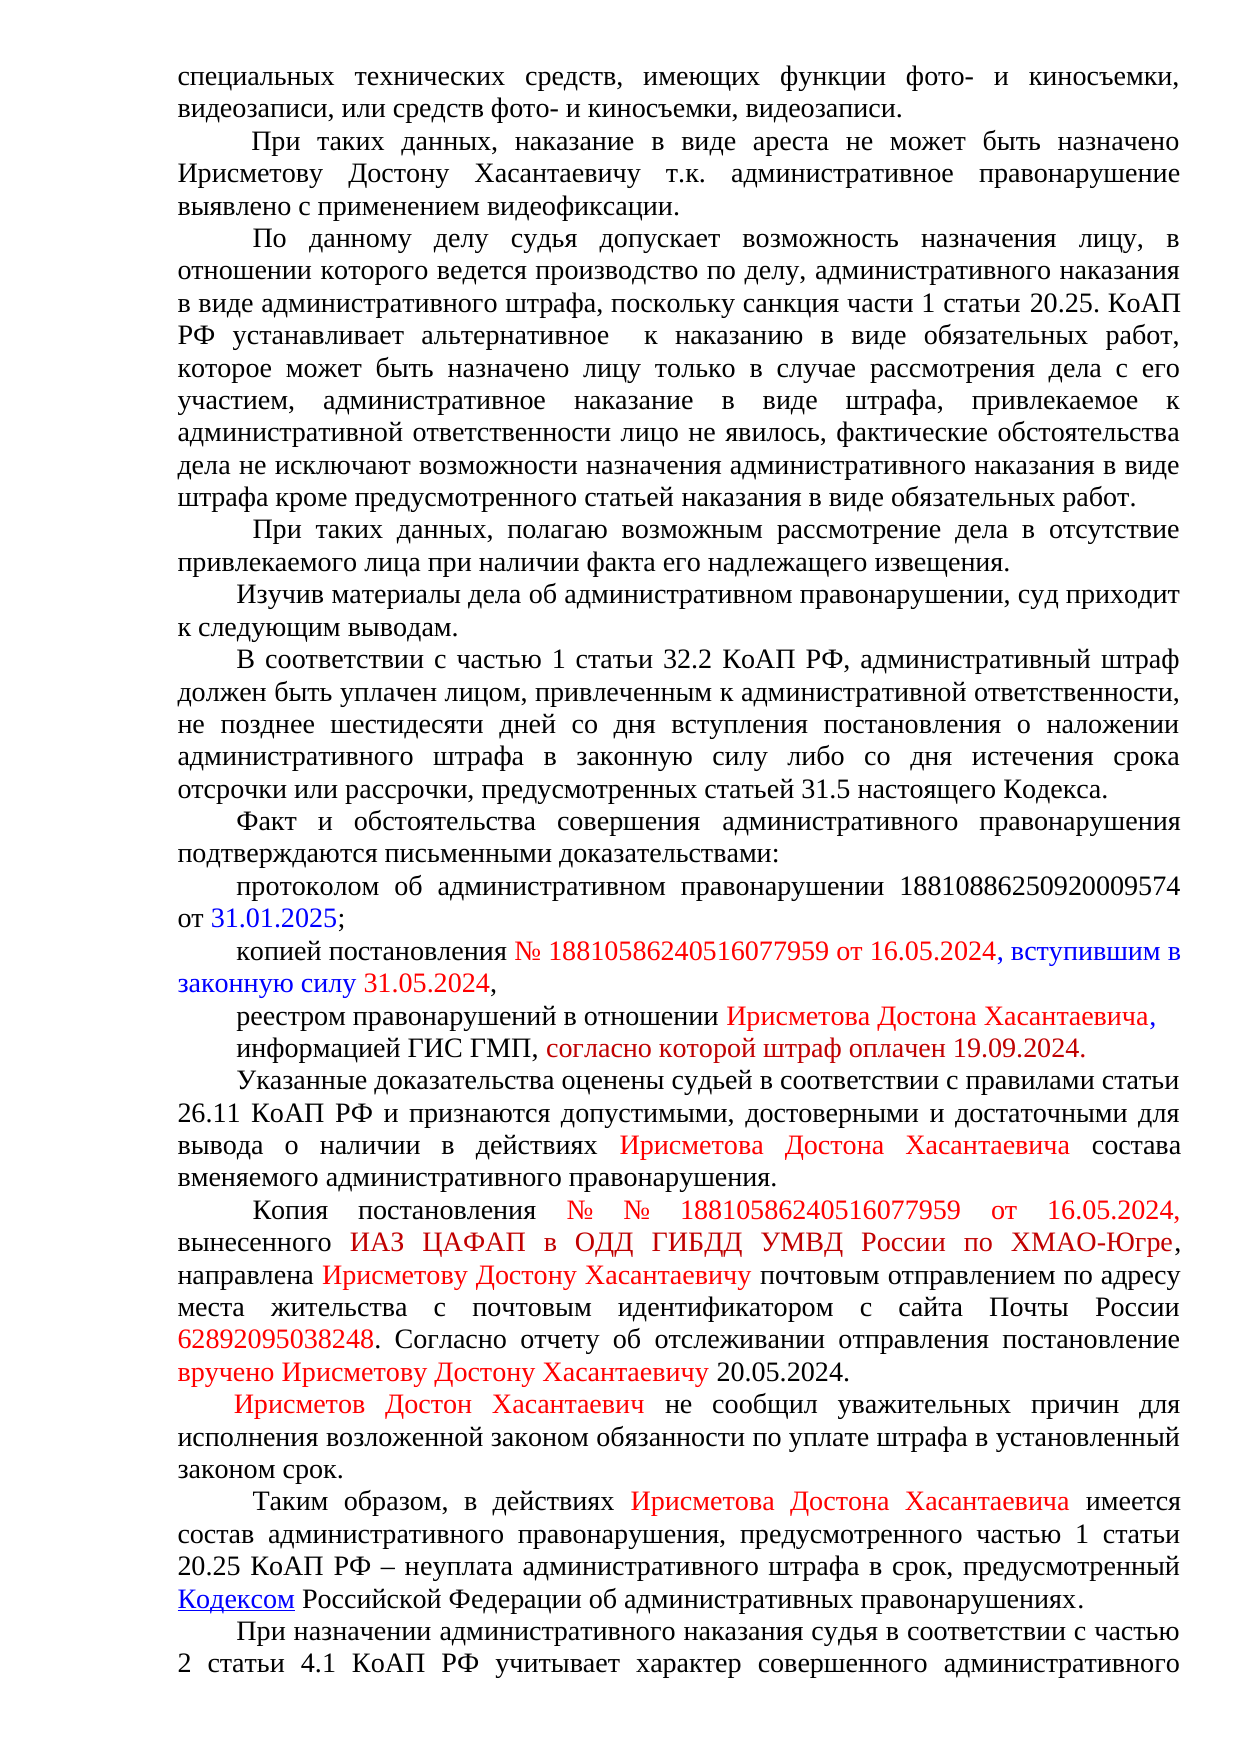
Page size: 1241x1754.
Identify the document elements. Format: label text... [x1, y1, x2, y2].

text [177, 59, 1181, 124]
text копией постановления № 18810586240516077959 от 16.05.2024, вступившим в законную силу 31.05.2024, [177, 934, 1181, 998]
text При таких данных, полагаю возможным рассмотрение дела в отсутствие привлекаемого лица при наличии факта его надлежащего извещения. [177, 513, 1181, 577]
text Копия постановления № № 18810586240516077959 от 16.05.2024, вынесенного ИАЗ ЦАФАП в ОДД ГИБДД УМВД России по ХМАО-Югре, направлена Ирисметову Достону Хасантаевичу почтовым отправлением по адресу места жительства с почтовым идентификатором с сайта Почты России 62892095038248. Согласно отчету об отслеживании отправления постановление вручено Ирисметову Достону Хасантаевичу 20.05.2024. [177, 1193, 1181, 1387]
text Указанные доказательства оценены судьей в соответствии с правилами статьи 26.11 КоАП РФ и признаются допустимыми, достоверными и достаточными для вывода о наличии в действиях Ирисметова Достона Хасантаевича состава вменяемого административного правонарушения. [177, 1063, 1181, 1193]
text Таким образом, в действиях Ирисметова Достона Хасантаевича имеется состав административного правонарушения, предусмотренного частью 1 статьи 20.25 КоАП РФ – неуплата административного штрафа в срок, предусмотренный Кодексом Российской Федерации об административных правонарушениях. [177, 1484, 1181, 1614]
text По данному делу судья допускает возможность назначения лицу, в отношении которого ведется производство по делу, административного наказания в виде административного штрафа, поскольку санкция части 1 статьи 20.25. КоАП РФ устанавливает альтернативное к наказанию в виде обязательных работ, которое может быть назначено лицу только в случае рассмотрения дела с его участием, административное наказание в виде штрафа, привлекаемое к административной ответственности лицо не явилось, фактические обстоятельства дела не исключают возможности назначения административного наказания в виде штрафа кроме предусмотренного статьей наказания в виде обязательных работ. [177, 221, 1181, 513]
text Ирисметов Достон Хасантаевич не сообщил уважительных причин для исполнения возложенной законом обязанности по уплате штрафа в установленный законом срок. [177, 1387, 1181, 1484]
text реестром правонарушений в отношении Ирисметова Достона Хасантаевича, [177, 998, 1181, 1031]
text Изучив материалы дела об административном правонарушении, суд приходит к следующим выводам. [177, 577, 1181, 642]
text Факт и обстоятельства совершения административного правонарушения подтверждаются письменными доказательствами: [177, 804, 1181, 869]
text При таких данных, наказание в виде ареста не может быть назначено Ирисметову Достону Хасантаевичу т.к. административное правонарушение выявлено с применением видеофиксации. [177, 124, 1181, 221]
text информацией ГИС ГМП, согласно которой штраф оплачен 19.09.2024. [177, 1031, 1181, 1063]
text протоколом об административном правонарушении 18810886250920009574 от 31.01.2025; [177, 869, 1181, 934]
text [177, 1614, 1181, 1679]
text В соответствии с частью 1 статьи 32.2 КоАП РФ, административный штраф должен быть уплачен лицом, привлеченным к административной ответственности, не позднее шестидесяти дней со дня вступления постановления о наложении административного штрафа в законную силу либо со дня истечения срока отсрочки или рассрочки, предусмотренных статьей 31.5 настоящего Кодекса. [177, 642, 1181, 804]
